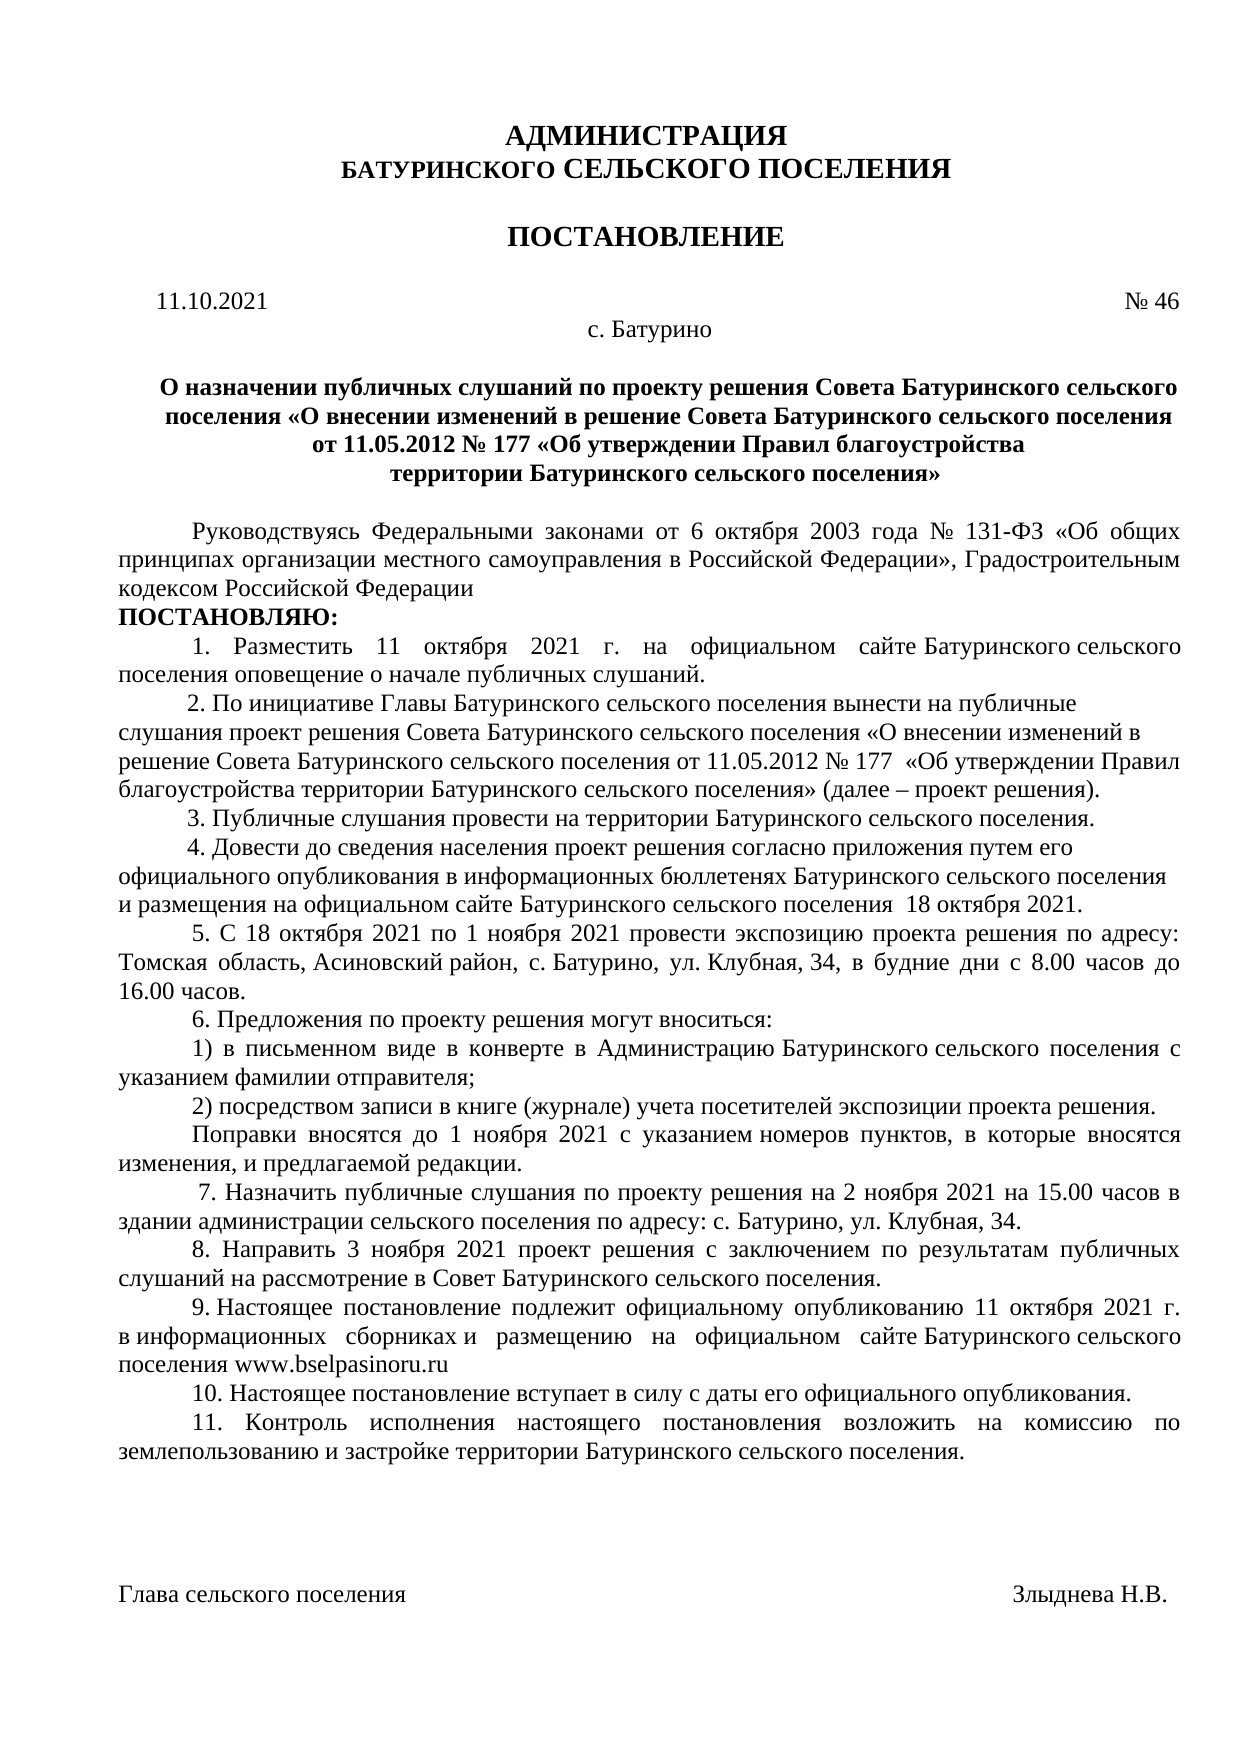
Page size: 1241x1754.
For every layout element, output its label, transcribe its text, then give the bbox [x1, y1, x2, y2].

text 3. Публичные слушания провести на территории Батуринского сельского поселения. [118, 803, 1181, 832]
text с. Батурино [118, 314, 1181, 343]
text 6. Предложения по проекту решения могут вноситься: [118, 1004, 1181, 1033]
text 2) посредством записи в книге (журнале) учета посетителей экспозиции проекта решения. [118, 1091, 1181, 1119]
text О назначении публичных слушаний по проекту решения Совета Батуринского сельского поселения «О внесении изменений в решение Совета Батуринского сельского поселения от 11.05.2012 № 177 «Об утверждении Правил благоустройства территории Батуринского сельского поселения» [156, 372, 1181, 487]
text 11. Контроль исполнения настоящего постановления возложить на комиссию по землепользованию и застройке территории Батуринского сельского поселения. [118, 1407, 1181, 1464]
text Глава сельского поселения Злыднева Н.В. [118, 1579, 1181, 1608]
text ПОСТАНОВЛЯЮ: [118, 602, 1181, 631]
text Поправки вносятся до 1 ноября 2021 с указанием номеров пунктов, в которые вносятся изменения, и предлагаемой редакции. [118, 1119, 1181, 1177]
text 11.10.2021 № 46 [118, 286, 1181, 314]
text 1) в письменном виде в конверте в Администрацию Батуринского сельского поселения с указанием фамилии отправителя; [118, 1033, 1181, 1091]
text АДМИНИСТРАЦИЯ [118, 118, 1181, 152]
text 5. С 18 октября 2021 по 1 ноября 2021 провести экспозицию проекта решения по адресу: Томская область, Асиновский район, с. Батурино, ул. Клубная, 34, в будние дни с 8.00 часов до 16.00 часов. [118, 918, 1181, 1004]
text 8. Направить 3 ноября 2021 проект решения с заключением по результатам публичных слушаний на рассмотрение в Совет Батуринского сельского поселения. [118, 1234, 1181, 1292]
text БАТУРИНСКОГО СЕЛЬСКОГО ПОСЕЛЕНИЯ [118, 152, 1181, 185]
text 2. По инициативе Главы Батуринского сельского поселения вынести на публичные слушания проект решения Совета Батуринского сельского поселения «О внесении изменений в решение Совета Батуринского сельского поселения от 11.05.2012 № 177 «Об утверждении Правил благоустройства территории Батуринского сельского поселения» (далее – проект решения). [118, 688, 1181, 803]
text 4. Довести до сведения населения проект решения согласно приложения путем его официального опубликования в информационных бюллетенях Батуринского сельского поселения и размещения на официальном сайте Батуринского сельского поселения 18 октября 2021. [118, 832, 1181, 918]
text ПОСТАНОВЛЕНИЕ [118, 219, 1181, 252]
text 9. Настоящее постановление подлежит официальному опубликованию 11 октября 2021 г. в информационных сборниках и размещению на официальном сайте Батуринского сельского поселения www.bselpasinoru.ru [118, 1292, 1181, 1378]
text Руководствуясь Федеральными законами от 6 октября 2003 года № 131-ФЗ «Об общих принципах организации местного самоуправления в Российской Федерации», Градостроительным кодексом Российской Федерации [118, 516, 1181, 602]
text 10. Настоящее постановление вступает в силу с даты его официального опубликования. [118, 1378, 1181, 1407]
text 1. Разместить 11 октября 2021 г. на официальном сайте Батуринского сельского поселения оповещение о начале публичных слушаний. [118, 631, 1181, 688]
text 7. Назначить публичные слушания по проекту решения на 2 ноября 2021 на 15.00 часов в здании администрации сельского поселения по адресу: с. Батурино, ул. Клубная, 34. [118, 1177, 1181, 1234]
